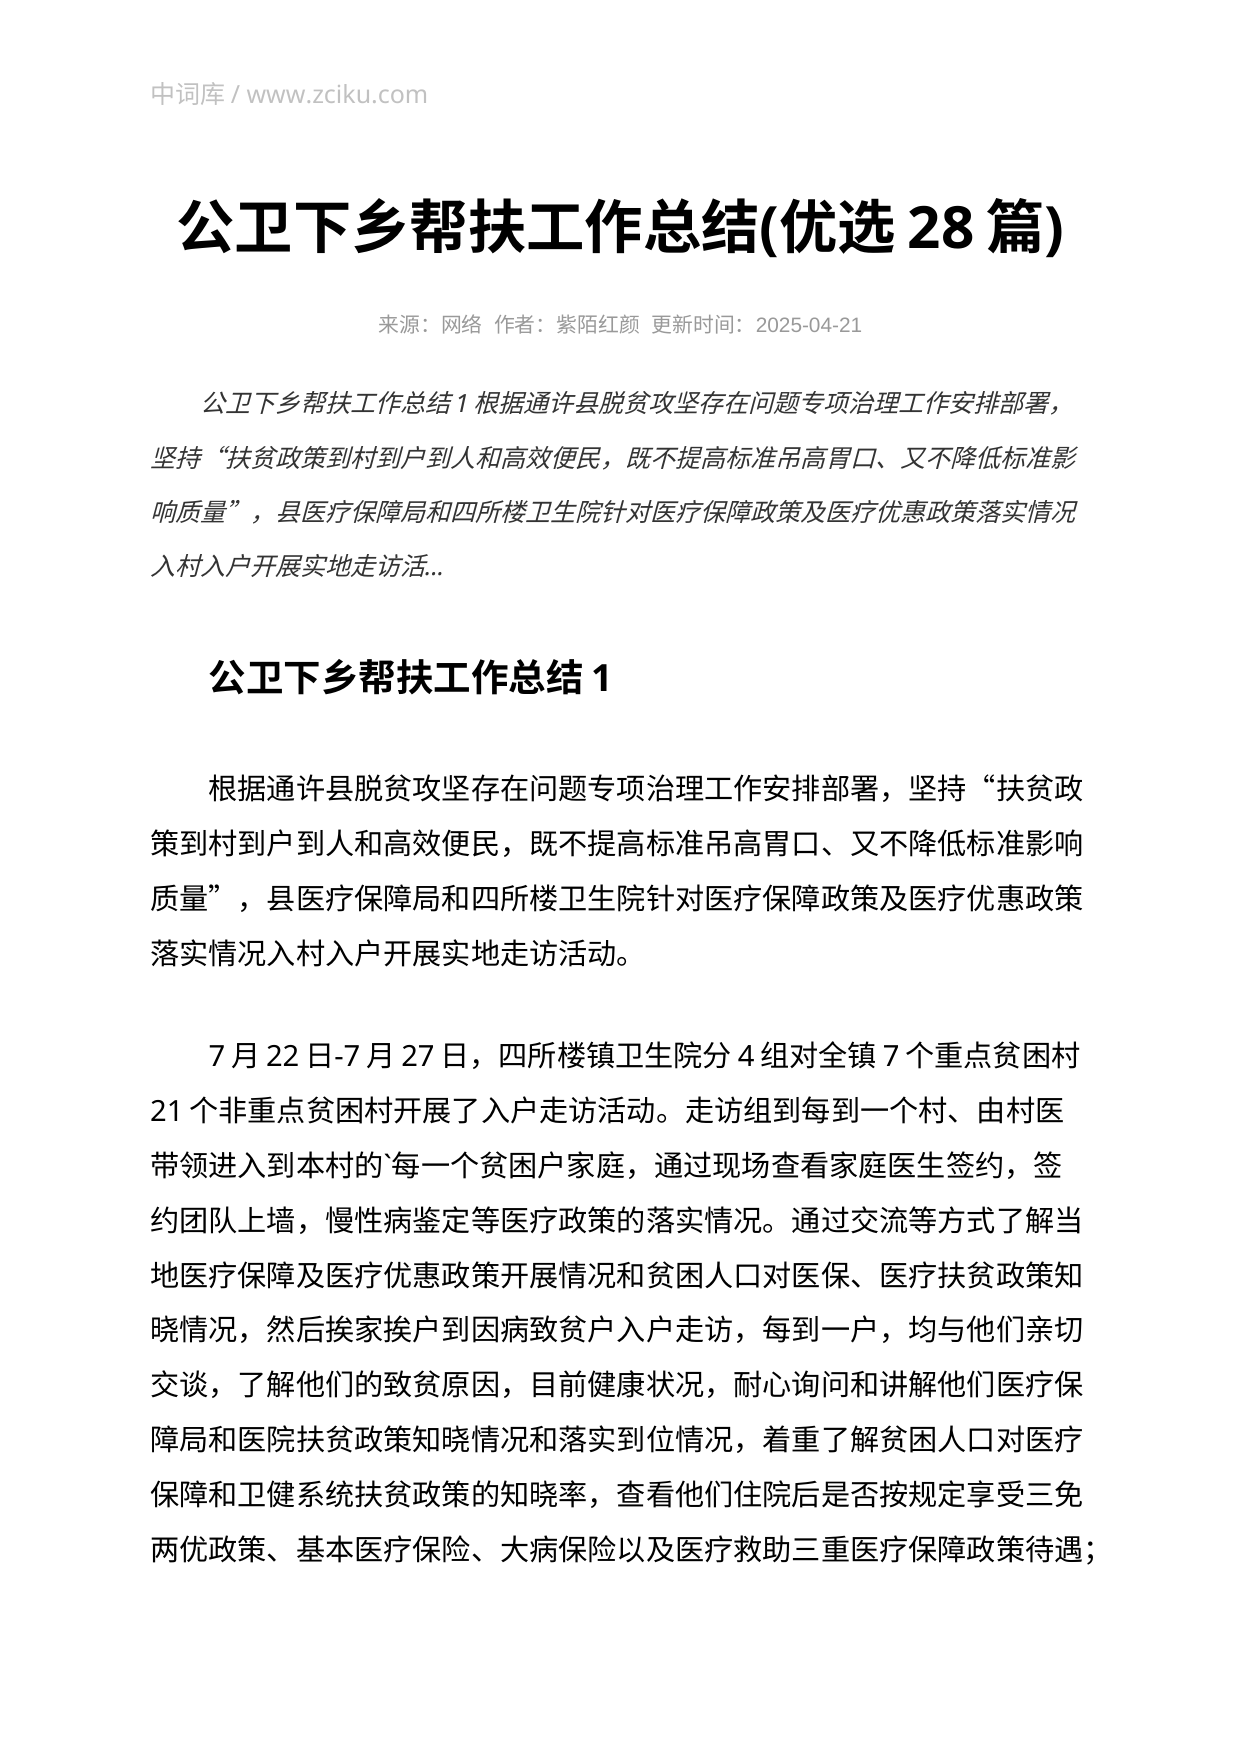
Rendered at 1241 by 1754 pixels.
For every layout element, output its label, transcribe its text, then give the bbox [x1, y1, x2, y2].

text 根据通许县脱贫攻坚存在问题专项治理工作安排部署，坚持“扶贫政策到村到户到人和高效便民，既不提高标准吊高胃口、又不降低标准影响质量”，县医疗保障局和四所楼卫生院针对医疗保障政策及医疗优惠政策落实情况入村入户开展实地走访活动。 [150, 766, 1090, 973]
text 来源：网络 作者：紫陌红颜 更新时间：2025-04-21 [150, 313, 1090, 337]
text 公卫下乡帮扶工作总结1根据通许县脱贫攻坚存在问题专项治理工作安排部署，坚持“扶贫政策到村到户到人和高效便民，既不提高标准吊高胃口、又不降低标准影响质量”，县医疗保障局和四所楼卫生院针对医疗保障政策及医疗优惠政策落实情况入村入户开展实地走访活... [150, 384, 1090, 583]
subtitle 公卫下乡帮扶工作总结(优选28篇) [150, 181, 1090, 266]
text 公卫下乡帮扶工作总结1 [150, 648, 1090, 703]
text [150, 1032, 1090, 1569]
